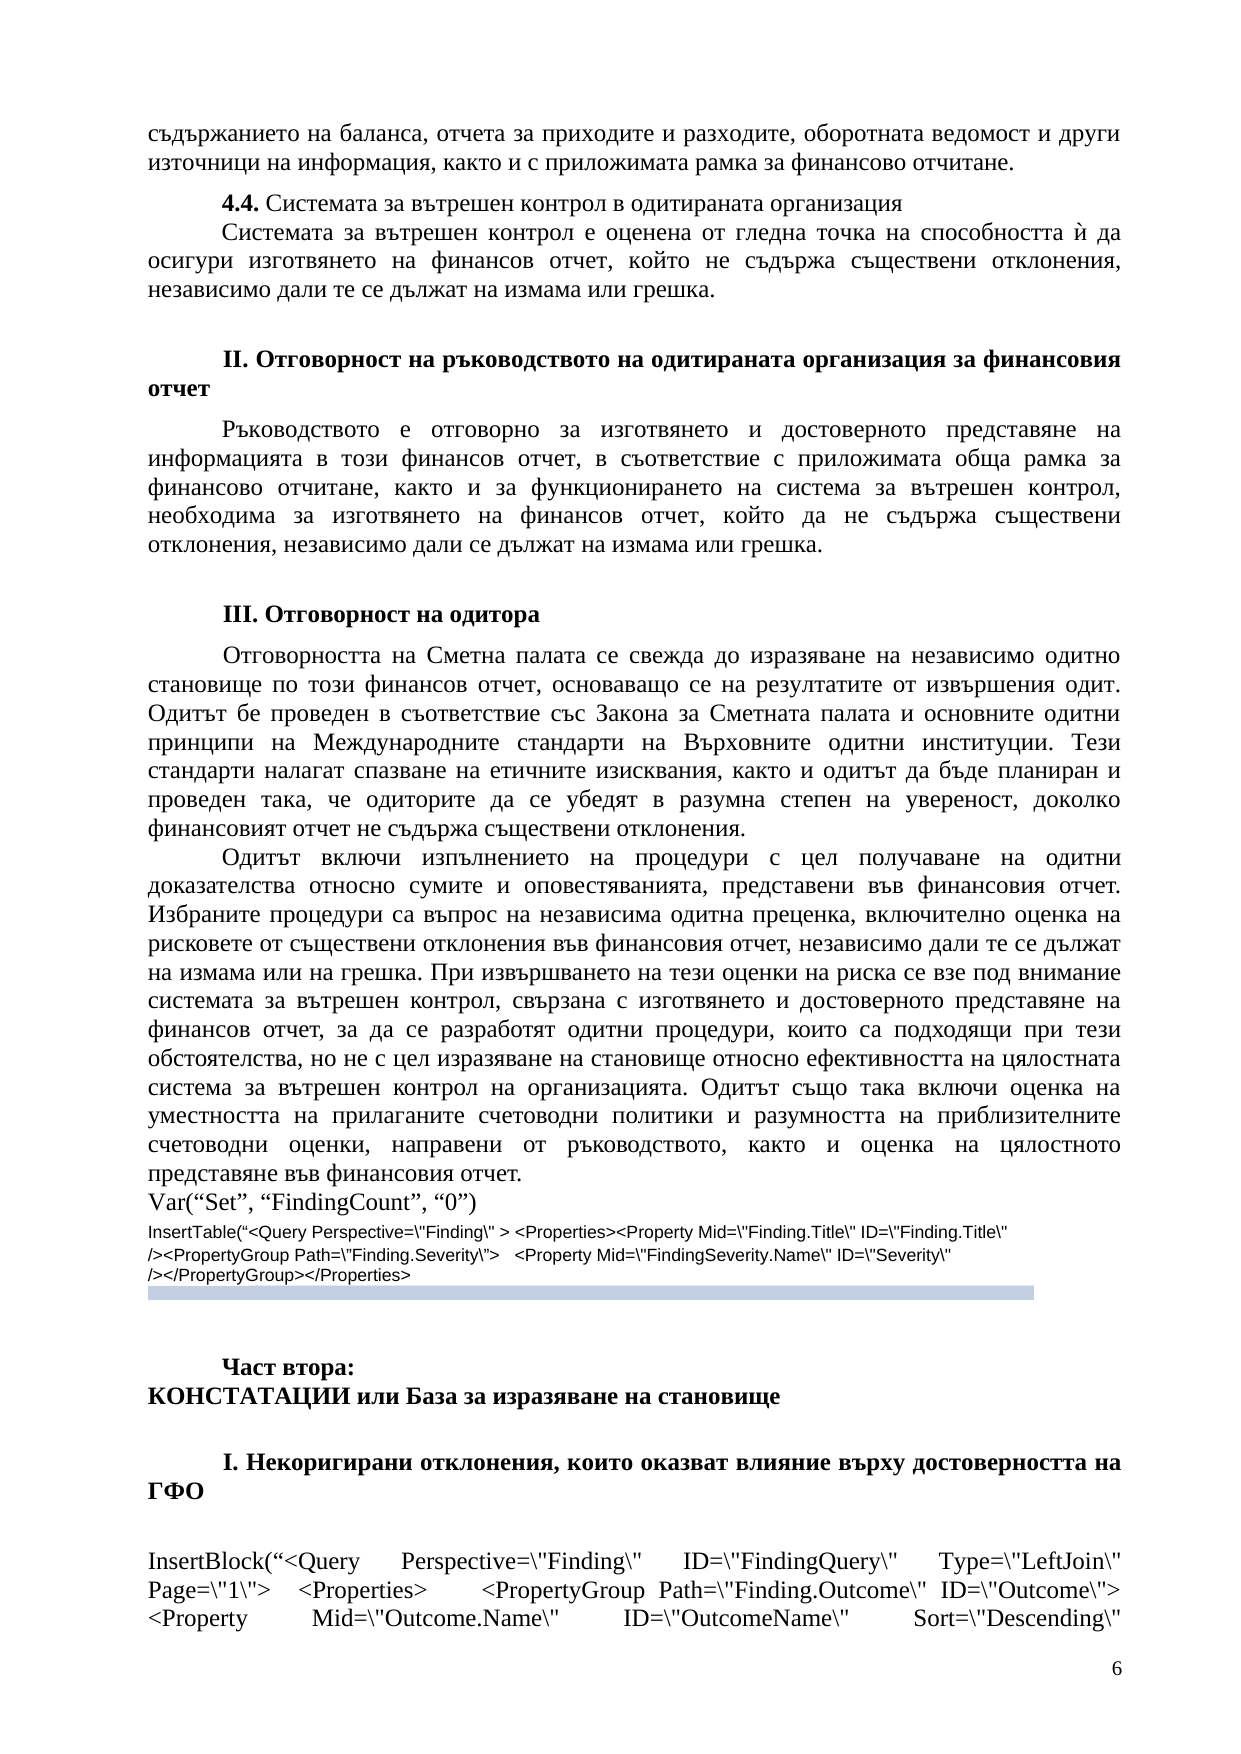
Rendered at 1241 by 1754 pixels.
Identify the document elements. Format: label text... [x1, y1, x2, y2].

text Ръководството е отговорно за изготвянето и достоверното представяне на информацията в този финансов отчет, в съответствие с приложимата обща рамка за финансово отчитане, както и за функционирането на система за вътрешен контрол, необходима за изготвянето на финансов отчет, който да не съдържа съществени отклонения, независимо дали се дължат на измама или грешка. [148, 414, 1122, 558]
subtitle ІІІ. Отговорност на одитора [148, 599, 1122, 628]
text Одитът включи изпълнението на процедури с цел получаване на одитни доказателства относно сумите и оповестяванията, представени във финансовия отчет. Избраните процедури са въпрос на независима одитна преценка, включително оценка на рисковете от съществени отклонения във финансовия отчет, независимо дали те се дължат на измама или на грешка. При извършването на тези оценки на риска се взе под внимание системата за вътрешен контрол, свързана с изготвянето и достоверното представяне на финансов отчет, за да се разработят одитни процедури, които са подходящи при тези обстоятелства, но не с цел изразяване на становище относно ефективността на цялостната система за вътрешен контрол на организацията. Одитът също така включи оценка на уместността на прилаганите счетоводни политики и разумността на приблизителните счетоводни оценки, направени от ръководството, както и оценка на цялостното представяне във финансовия отчет. [148, 842, 1122, 1187]
text 4.4. Системата за вътрешен контрол в одитираната организация [222, 188, 1122, 217]
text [148, 118, 1122, 176]
subtitle ІІ. Отговорност на ръководството на одитираната организация за финансовия отчет [148, 344, 1122, 402]
subtitle Част втора: КОНСТАТАЦИИ или База за изразяване на становище [148, 1352, 1122, 1410]
subtitle І. Некоригирани отклонения, които оказват влияние върху достоверността на ГФО [148, 1447, 1122, 1505]
text Системата за вътрешен контрол е оценена от гледна точка на способността ѝ да осигури изготвянето на финансов отчет, който не съдържа съществени отклонения, независимо дали те се дължат на измама или грешка. [148, 217, 1122, 303]
text Отговорността на Сметна палата се свежда до изразяване на независимо одитно становище по този финансов отчет, основаващо се на резултатите от извършения одит. Одитът бе проведен в съответствие със Закона за Сметната палата и основните одитни принципи на Международните стандарти на Върховните одитни институции. Тези стандарти налагат спазване на етичните изисквания, както и одитът да бъде планиран и проведен така, че одиторите да се убедят в разумна степен на увереност, доколко финансовият отчет не съдържа съществени отклонения. [148, 641, 1122, 842]
